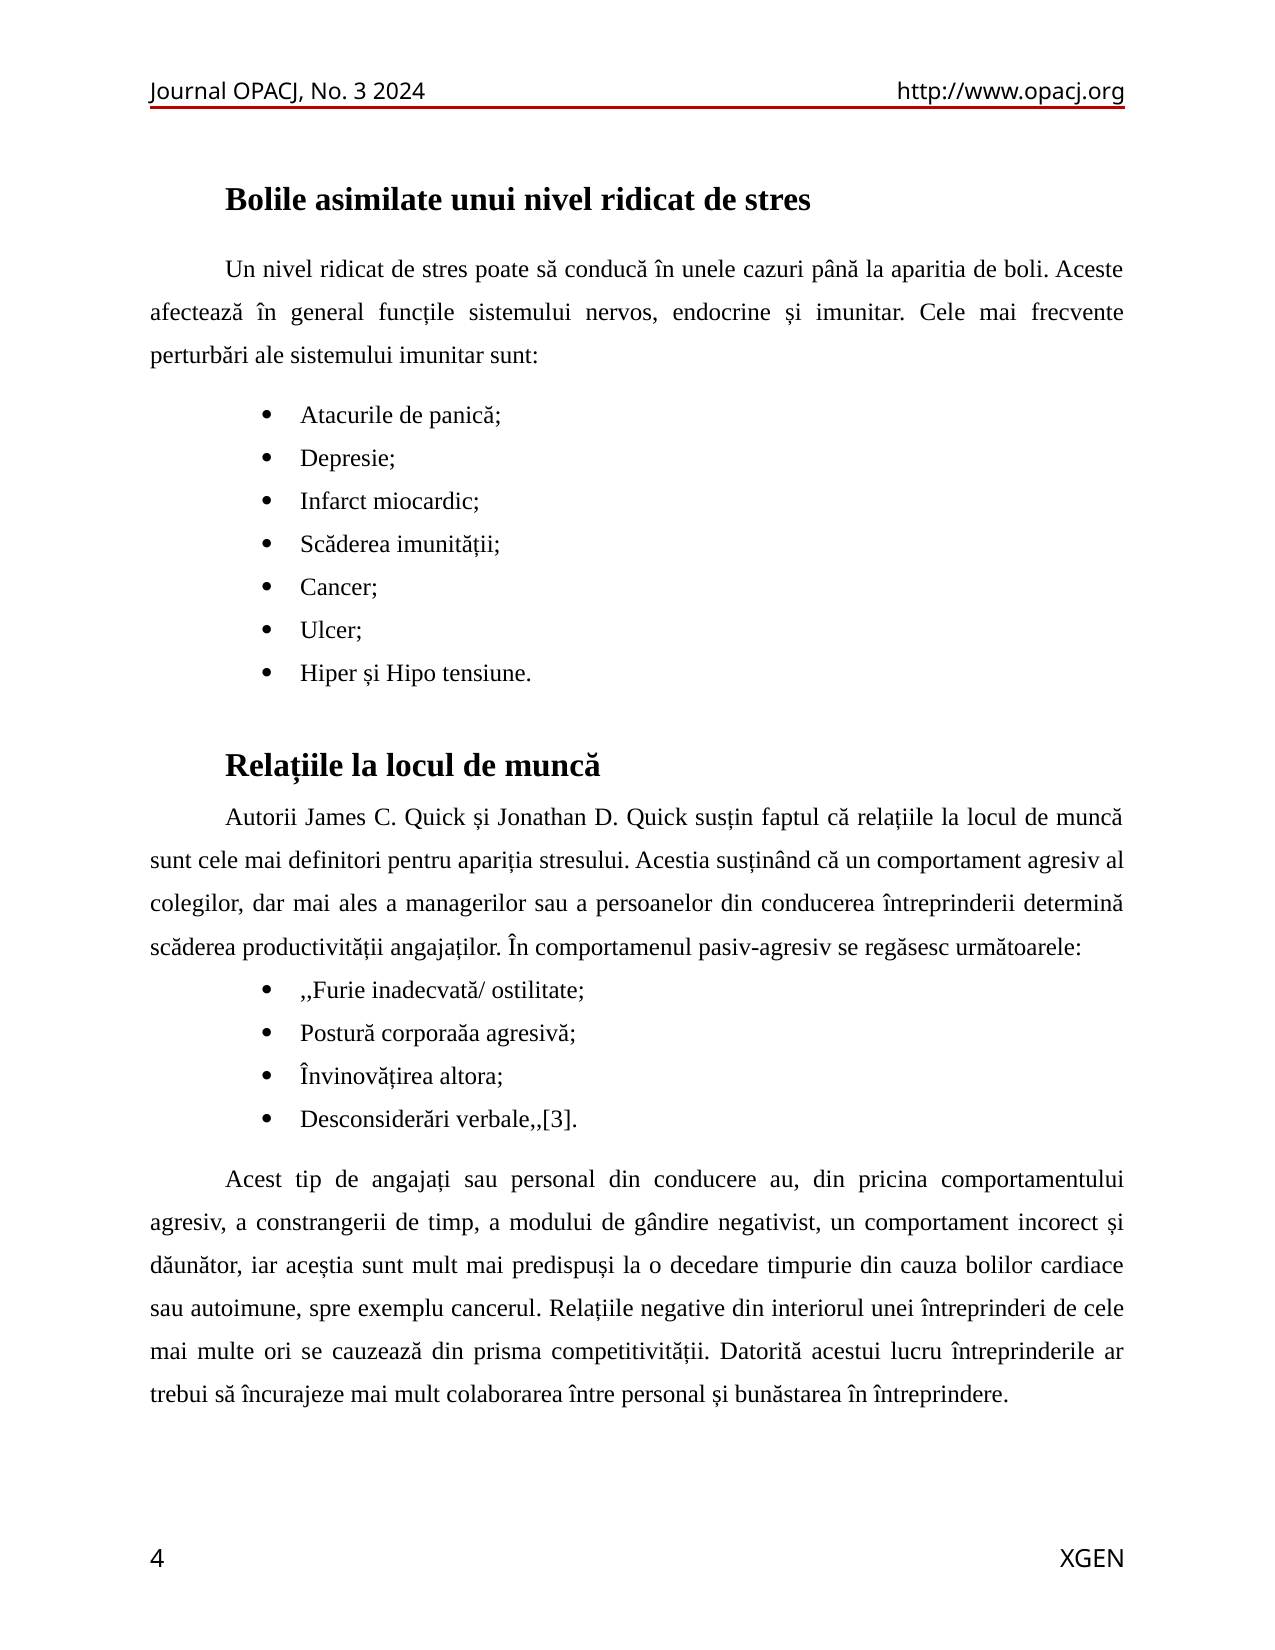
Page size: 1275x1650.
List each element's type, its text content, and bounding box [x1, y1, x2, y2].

list Infarct miocardic; [262, 486, 1125, 515]
text Un nivel ridicat de stres poate să conducă în unele cazuri până la aparitia de boli. Aceste afectează în general funcțile sistemului nervos, endocrine și imunitar. Cele mai frecvente perturbări ale sistemului imunitar sunt: [150, 254, 1125, 369]
list Atacurile de panică; [262, 400, 1125, 428]
list Scăderea imunității; [262, 529, 1125, 558]
list ,,Furie inadecvată/ ostilitate; [262, 975, 1125, 1003]
list Relațiile la locul de muncă [225, 745, 1125, 783]
text Bolile asimilate unui nivel ridicat de stres [225, 179, 1125, 218]
list Depresie; [262, 443, 1125, 472]
list Hiper și Hipo tensiune. [262, 658, 1125, 687]
list Desconsiderări verbale,,[3]. [262, 1104, 1125, 1133]
list Ulcer; [262, 615, 1125, 644]
text Acest tip de angajați sau personal din conducere au, din pricina comportamentului agresiv, a constrangerii de timp, a modului de gândire negativist, un comportament incorect și dăunător, iar aceștia sunt mult mai predispuși la o decedare timpurie din cauza bolilor cardiace sau autoimune, spre exemplu cancerul. Relațiile negative din interiorul unei întreprinderi de cele mai multe ori se cauzează din prisma competitivității. Datorită acestui lucru întreprinderile ar trebui să încurajeze mai mult colaborarea între personal și bunăstarea în întreprindere. [150, 1164, 1125, 1408]
list Învinovățirea altora; [262, 1061, 1125, 1090]
list Postură corporaăa agresivă; [262, 1018, 1125, 1047]
list Autorii James C. Quick și Jonathan D. Quick susțin faptul că relațiile la locul de muncă sunt cele mai definitori pentru apariția stresului. Acestia susținând că un comportament agresiv al colegilor, dar mai ales a managerilor sau a persoanelor din conducerea întreprinderii determină scăderea productivității angajaților. În comportamenul pasiv-agresiv se regăsesc următoarele: [150, 802, 1125, 960]
list Cancer; [262, 572, 1125, 601]
